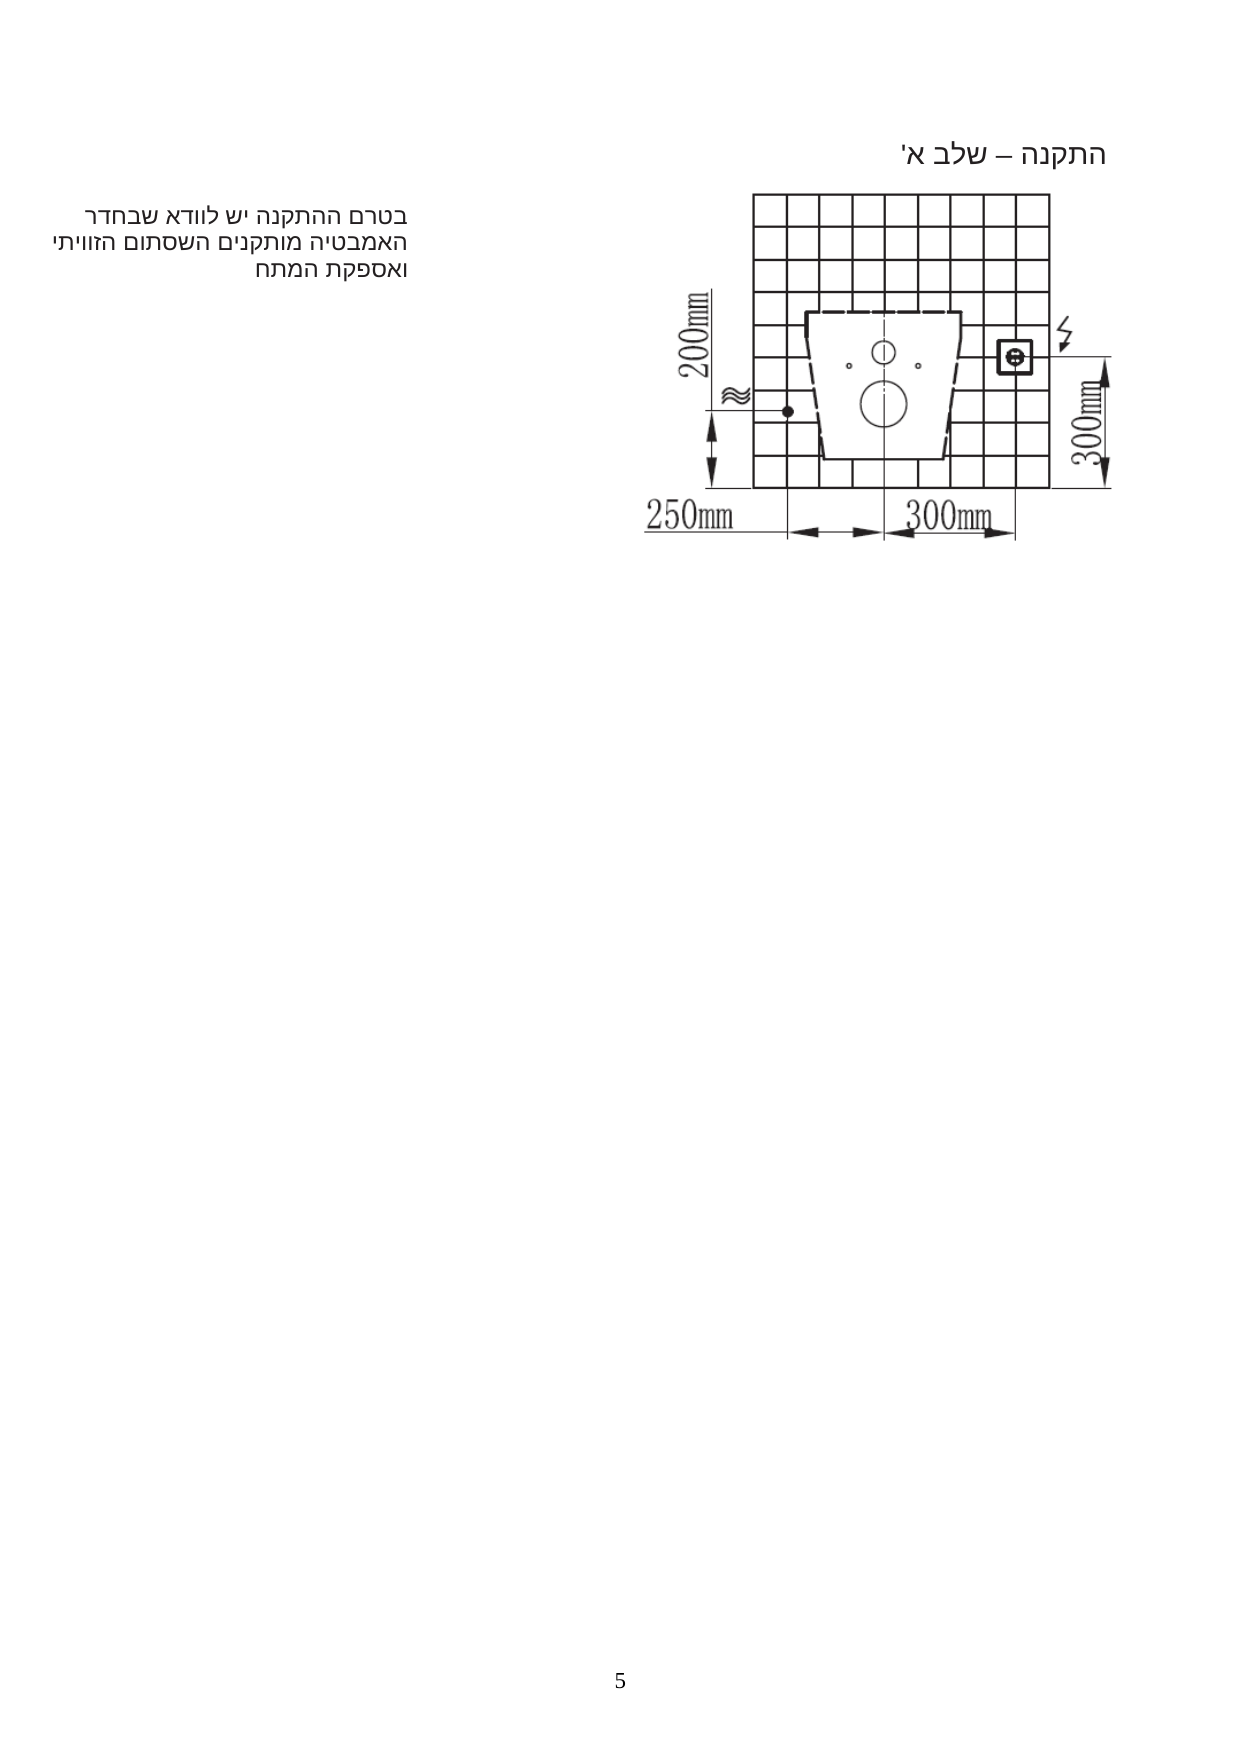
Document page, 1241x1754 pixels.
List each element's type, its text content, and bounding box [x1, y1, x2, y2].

text האמבטיה מותקנים השסתום הזוויתי [0, 229, 635, 256]
text התקנה – שלב א' [0, 138, 1107, 170]
text ואספקת המתח [0, 256, 635, 282]
text בטרם ההתקנה יש לוודא שבחדר [0, 203, 635, 229]
